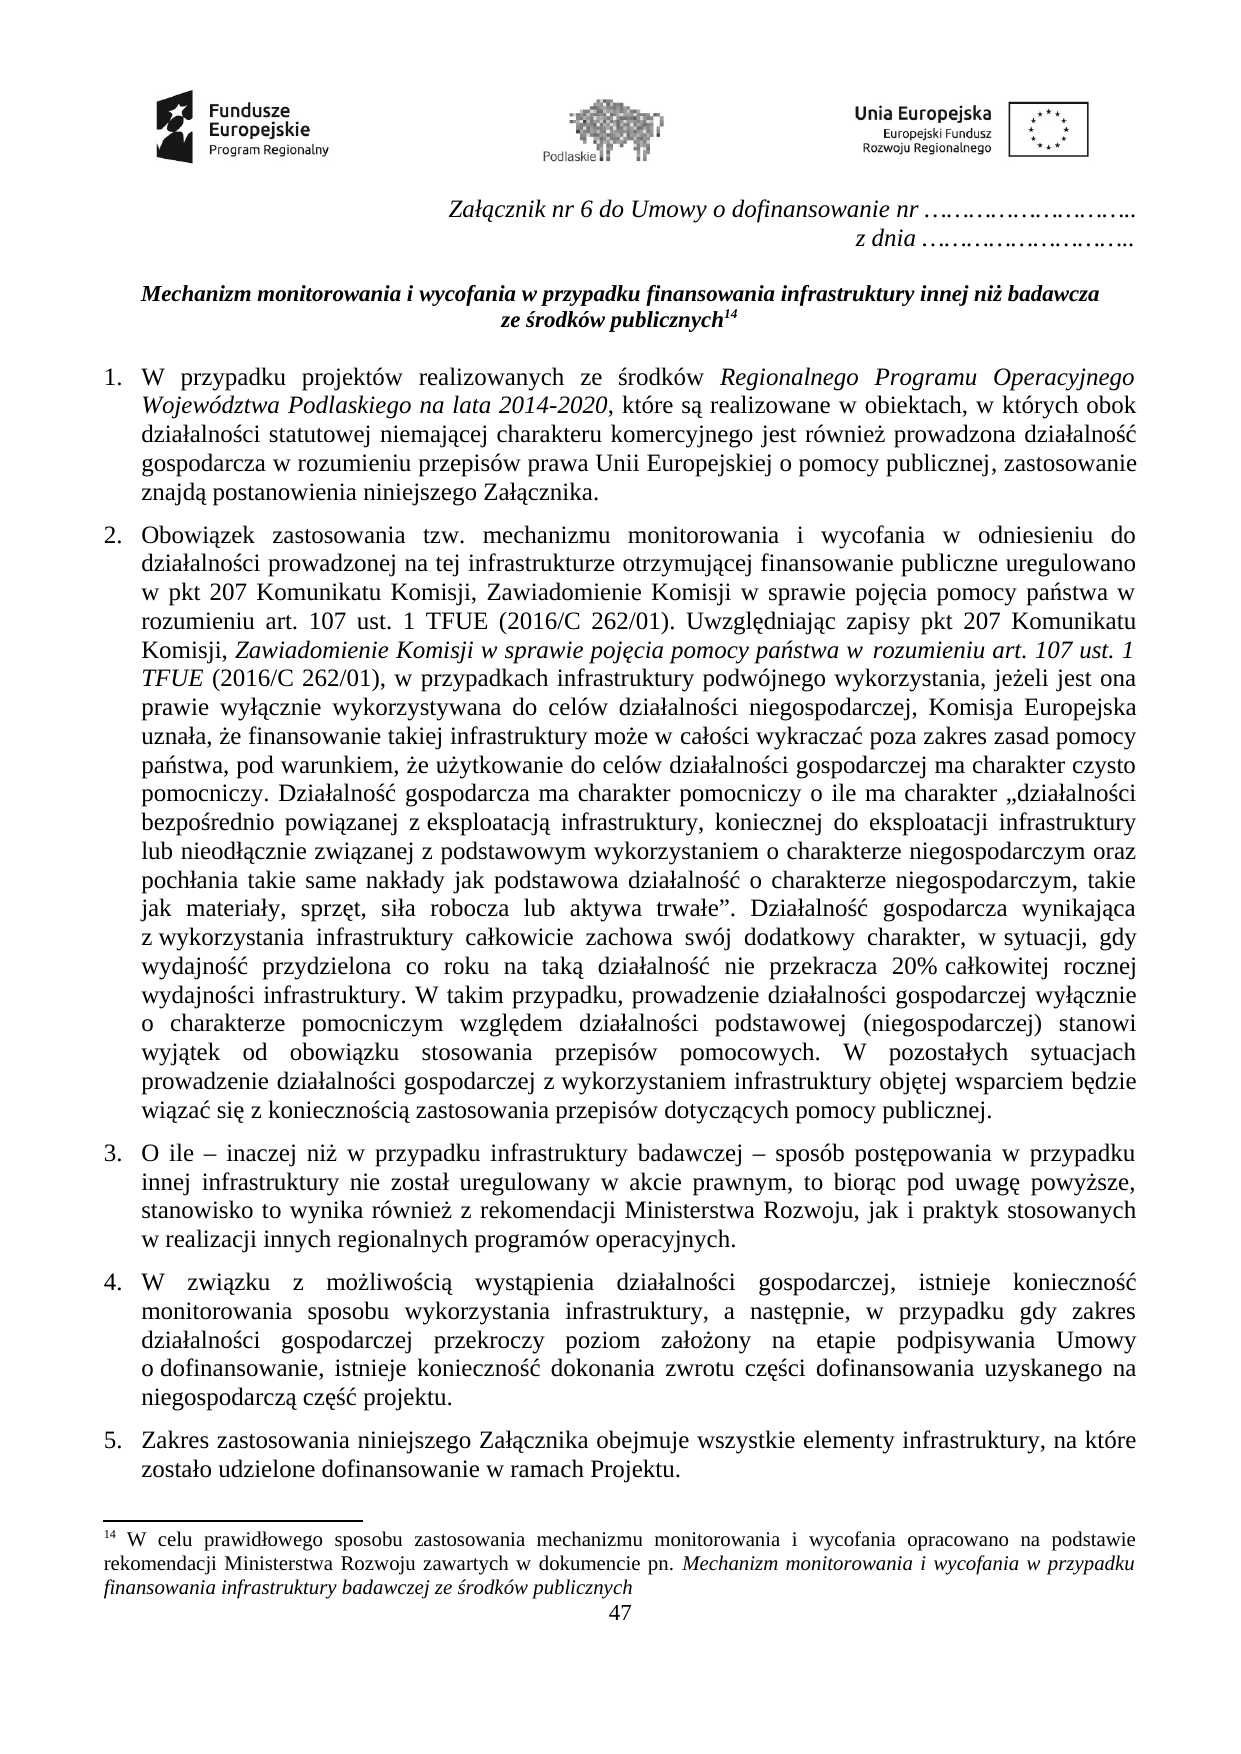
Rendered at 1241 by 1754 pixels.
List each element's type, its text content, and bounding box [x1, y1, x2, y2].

list Obowiązek zastosowania tzw. mechanizmu monitorowania i wycofania w odniesieniu do działalności prowadzonej na tej infrastrukturze otrzymującej finansowanie publiczne uregulowano w pkt 207 Komunikatu Komisji, Zawiadomienie Komisji w sprawie pojęcia pomocy państwa w rozumieniu art. 107 ust. 1 TFUE (2016/C 262/01). Uwzględniając zapisy pkt 207 Komunikatu Komisji, Zawiadomienie Komisji w sprawie pojęcia pomocy państwa w rozumieniu art. 107 ust. 1 TFUE (2016/C 262/01), w przypadkach infrastruktury podwójnego wykorzystania, jeżeli jest ona prawie wyłącznie wykorzystywana do celów działalności niegospodarczej, Komisja Europejska uznała, że finansowanie takiej infrastruktury może w całości wykraczać poza zakres zasad pomocy państwa, pod warunkiem, że użytkowanie do celów działalności gospodarczej ma charakter czysto pomocniczy. Działalność gospodarcza ma charakter pomocniczy o ile ma charakter „działalności bezpośrednio powiązanej z eksploatacją infrastruktury, koniecznej do eksploatacji infrastruktury lub nieodłącznie związanej z podstawowym wykorzystaniem o charakterze niegospodarczym oraz pochłania takie same nakłady jak podstawowa działalność o charakterze niegospodarczym, takie jak materiały, sprzęt, siła robocza lub aktywa trwałe”. Działalność gospodarcza wynikająca z wykorzystania infrastruktury całkowicie zachowa swój dodatkowy charakter, w sytuacji, gdy wydajność przydzielona co roku na taką działalność nie przekracza 20% całkowitej rocznej wydajności infrastruktury. W takim przypadku, prowadzenie działalności gospodarczej wyłącznie o charakterze pomocniczym względem działalności podstawowej (niegospodarczej) stanowi wyjątek od obowiązku stosowania przepisów pomocowych. W pozostałych sytuacjach prowadzenie działalności gospodarczej z wykorzystaniem infrastruktury objętej wsparciem będzie wiązać się z koniecznością zastosowania przepisów dotyczących pomocy publicznej. [103, 520, 1137, 1123]
text Załącznik nr 6 do Umowy o dofinansowanie nr ……………………….. [103, 194, 1137, 223]
text Mechanizm monitorowania i wycofania w przypadku finansowania infrastruktury innej niż badawcza [103, 280, 1137, 306]
list W związku z możliwością wystąpienia działalności gospodarczej, istnieje konieczność monitorowania sposobu wykorzystania infrastruktury, a następnie, w przypadku gdy zakres działalności gospodarczej przekroczy poziom założony na etapie podpisywania Umowy o dofinansowanie, istnieje konieczność dokonania zwrotu części dofinansowania uzyskanego na niegospodarczą część projektu. [103, 1267, 1137, 1411]
text z dnia ……………………….. [103, 223, 1137, 251]
text ze środków publicznych [103, 306, 1137, 333]
list O ile – inaczej niż w przypadku infrastruktury badawczej – sposób postępowania w przypadku innej infrastruktury nie został uregulowany w akcie prawnym, to biorąc pod uwagę powyższe, stanowisko to wynika również z rekomendacji Ministerstwa Rozwoju, jak i praktyk stosowanych w realizacji innych regionalnych programów operacyjnych. [103, 1138, 1137, 1253]
list Zakres zastosowania niniejszego Załącznika obejmuje wszystkie elementy infrastruktury, na które zostało udzielone dofinansowanie w ramach Projektu. [103, 1425, 1137, 1483]
picture [147, 88, 1093, 166]
list W przypadku projektów realizowanych ze środków Regionalnego Programu Operacyjnego Województwa Podlaskiego na lata 2014-2020, które są realizowane w obiektach, w których obok działalności statutowej niemającej charakteru komercyjnego jest również prowadzona działalność gospodarcza w rozumieniu przepisów prawa Unii Europejskiej o pomocy publicznej, zastosowanie znajdą postanowienia niniejszego Załącznika. [103, 362, 1137, 505]
